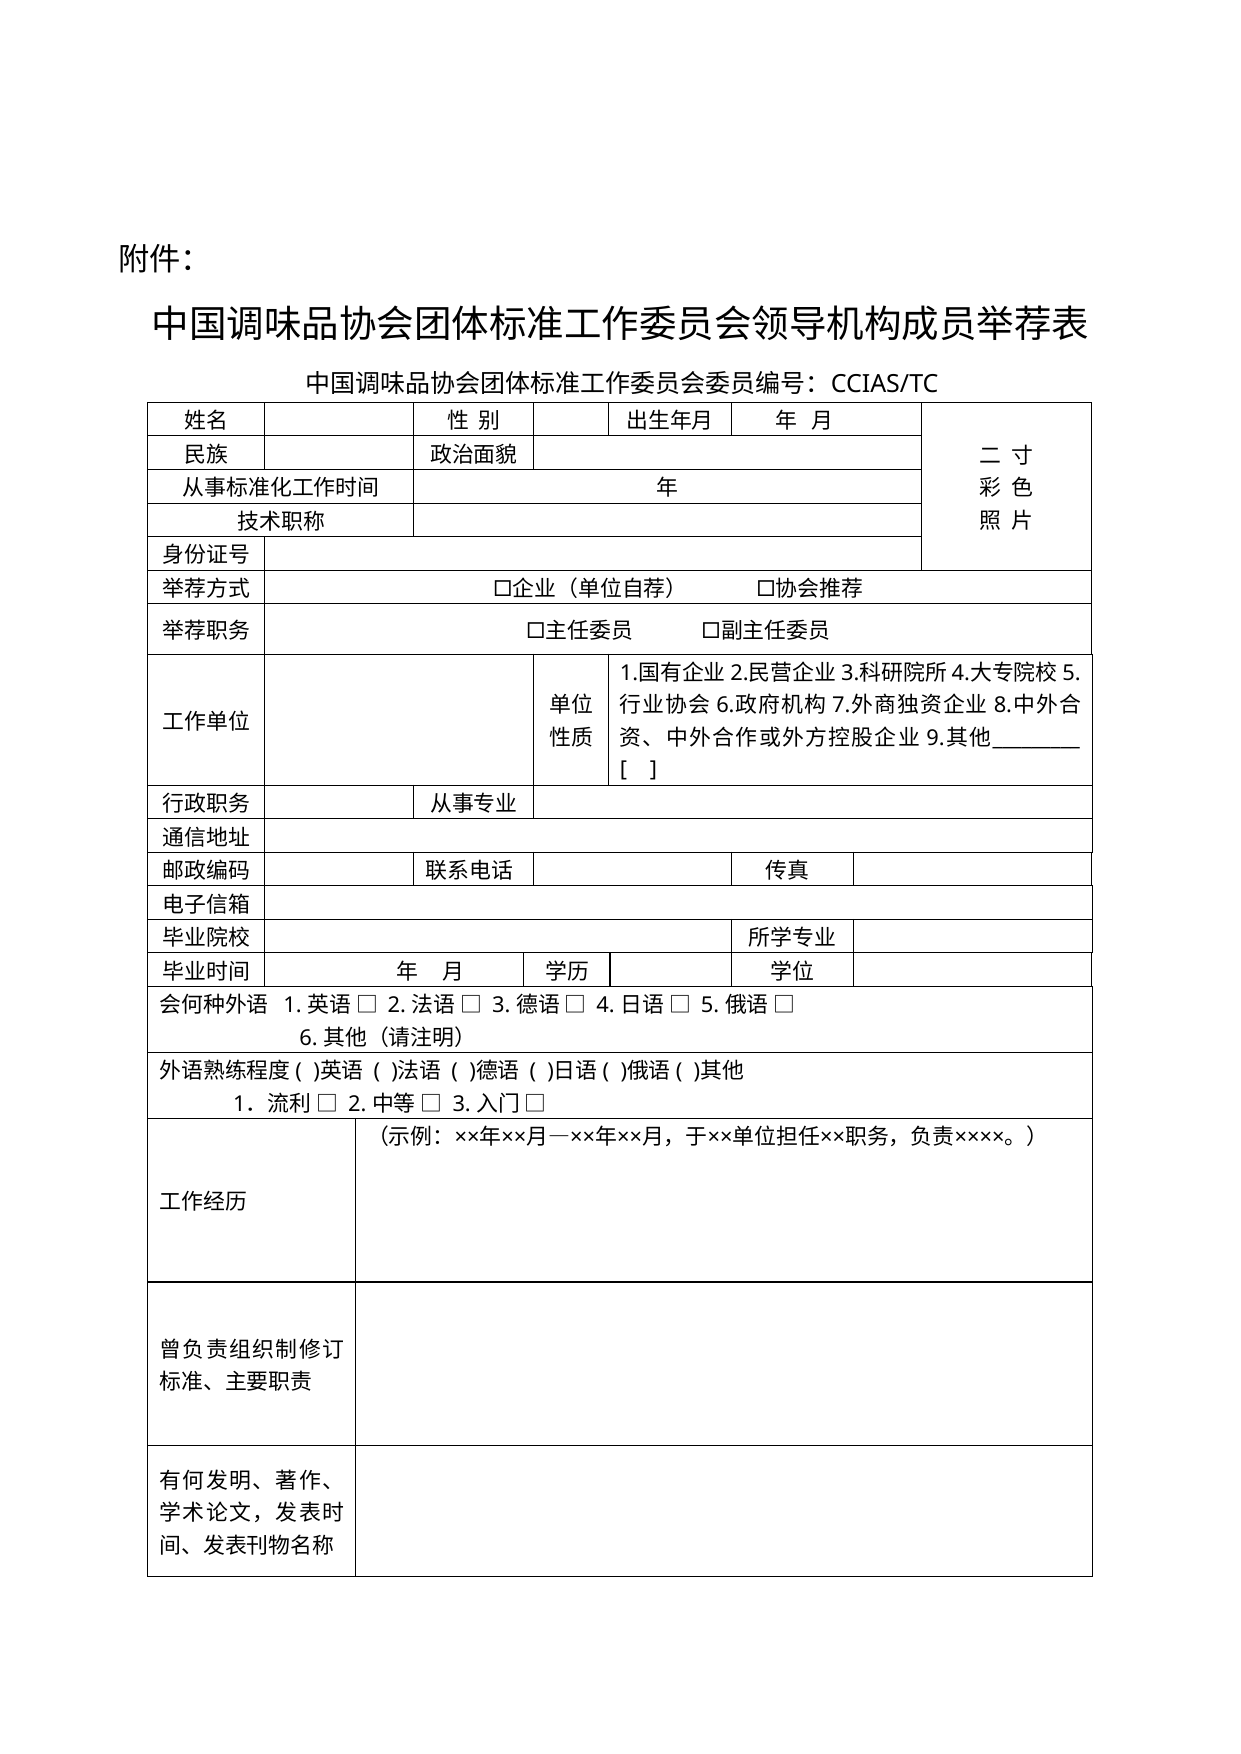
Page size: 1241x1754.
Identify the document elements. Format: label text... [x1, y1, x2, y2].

table_header 性 别 [414, 403, 533, 435]
table_cell 年 [414, 470, 921, 502]
table_cell [854, 953, 1091, 986]
table_cell 行政职务 [148, 786, 264, 818]
table_cell 联系电话 [414, 853, 533, 885]
table_cell 从事标准化工作时间 [148, 470, 413, 502]
table_cell 学历 [524, 953, 609, 986]
table_cell [265, 920, 731, 952]
table_cell 单位性质 [534, 655, 608, 784]
text 附件： [118, 224, 1122, 289]
table_cell [265, 886, 1092, 919]
table_cell [854, 920, 1092, 952]
table_cell 举荐方式 [148, 571, 264, 603]
table_cell 工作单位 [148, 655, 264, 784]
table_cell 主任委员 副主任委员 [265, 604, 1091, 653]
table_cell 1.国有企业2.民营企业3.科研院所4.大专院校5.行业协会6.政府机构7.外商独资企业8.中外合资、中外合作或外方控股企业9.其他_________ [ ] [609, 655, 1092, 784]
table_cell [611, 953, 731, 986]
table_cell 毕业时间 [148, 953, 264, 986]
table_cell 举荐职务 [148, 604, 264, 653]
table_cell 民族 [148, 436, 264, 469]
table_cell 电子信箱 [148, 886, 264, 919]
table_cell [265, 537, 921, 569]
table_header 年 月 [732, 403, 921, 435]
text 中国调味品协会团体标准工作委员会领导机构成员举荐表 [118, 289, 1122, 354]
table_cell 邮政编码 [148, 853, 264, 885]
text 中国调味品协会团体标准工作委员会委员编号：CCIAS/TC [118, 354, 1122, 402]
table_cell 外语熟练程度 ( )英语 ( )法语 ( )德语 ( )日语 ( )俄语 ( )其他 1．流利 □ 2. 中等 □ 3. 入门 □ [148, 1053, 1092, 1118]
table_cell [534, 436, 921, 469]
table_header [534, 403, 608, 435]
table_header [265, 403, 413, 435]
table_cell [265, 853, 413, 885]
table_cell 政治面貌 [414, 436, 533, 469]
table_cell 通信地址 [148, 819, 264, 852]
table_cell [534, 853, 731, 885]
table_cell 所学专业 [732, 920, 853, 952]
table_cell 毕业院校 [148, 920, 264, 952]
table_header 二 寸 彩 色 照 片 [922, 403, 1091, 569]
table_header 出生年月 [609, 403, 731, 435]
table_header 姓名 [148, 403, 264, 435]
table_cell [534, 786, 1092, 818]
table_cell [265, 436, 413, 469]
table_cell [356, 1283, 1092, 1445]
table_cell （示例：××年××月—××年××月，于××单位担任××职务，负责××××。） [356, 1119, 1092, 1281]
table_cell 企业（单位自荐） 协会推荐 [265, 571, 1091, 603]
table_cell 曾负责组织制修订标准、主要职责 [148, 1283, 355, 1445]
table_cell 传真 [732, 853, 853, 885]
table_cell 身份证号 [148, 537, 264, 569]
table_cell [265, 819, 1092, 852]
table_cell [265, 655, 533, 784]
table_cell 有何发明、著作、学术论文，发表时间、发表刊物名称 [148, 1446, 355, 1576]
table_cell 工作经历 [148, 1119, 355, 1281]
table_cell 从事专业 [414, 786, 533, 818]
table_cell [356, 1446, 1092, 1576]
table_cell 学位 [732, 953, 853, 986]
table_cell [854, 853, 1091, 885]
table_cell 年 月 [265, 953, 523, 986]
table_cell [414, 504, 921, 536]
table_cell 技术职称 [148, 504, 413, 536]
table_cell [265, 786, 413, 818]
table_cell 会何种外语 1. 英语 □ 2. 法语 □ 3. 德语 □ 4. 日语 □ 5. 俄语 □ 6. 其他（请注明） [148, 987, 1092, 1052]
